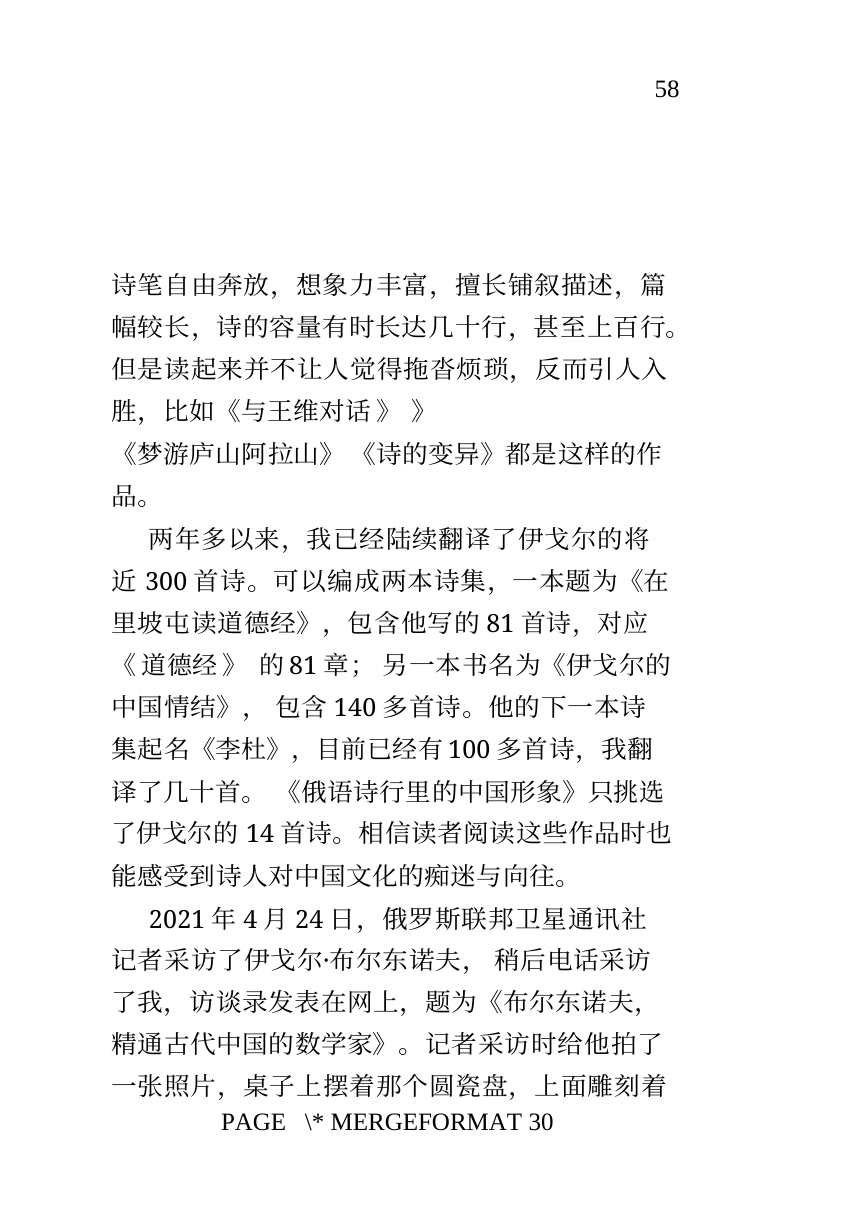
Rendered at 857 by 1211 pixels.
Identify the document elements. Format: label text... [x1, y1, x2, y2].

text 诗笔自由奔放，想象力丰富，擅长铺叙描述，篇幅较长，诗的容量有时长达几十行，甚至上百行。但是读起来并不让人觉得拖沓烦琐，反而引人入胜，比如《与王维对话 》 》 [111, 266, 673, 428]
text 《梦游庐山阿拉山》 《诗的变异》都是这样的作品。 [111, 435, 673, 513]
text 两年多以来，我已经陆续翻译了伊戈尔的将近 300 首诗。可以编成两本诗集，一本题为《在里坡屯读道德经》，包含他写的 81 首诗，对应 《 道德经 》 的81 章； 另一本书名为《伊戈尔的中国情结》， 包含 140 多首诗。他的下一本诗集起名《李杜》，目前已经有100 多首诗，我翻译了几十首。 《俄语诗行里的中国形象》只挑选了伊戈尔的 14 首诗。相信读者阅读这些作品时也能感受到诗人对中国文化的痴迷与向往。 [111, 520, 673, 892]
